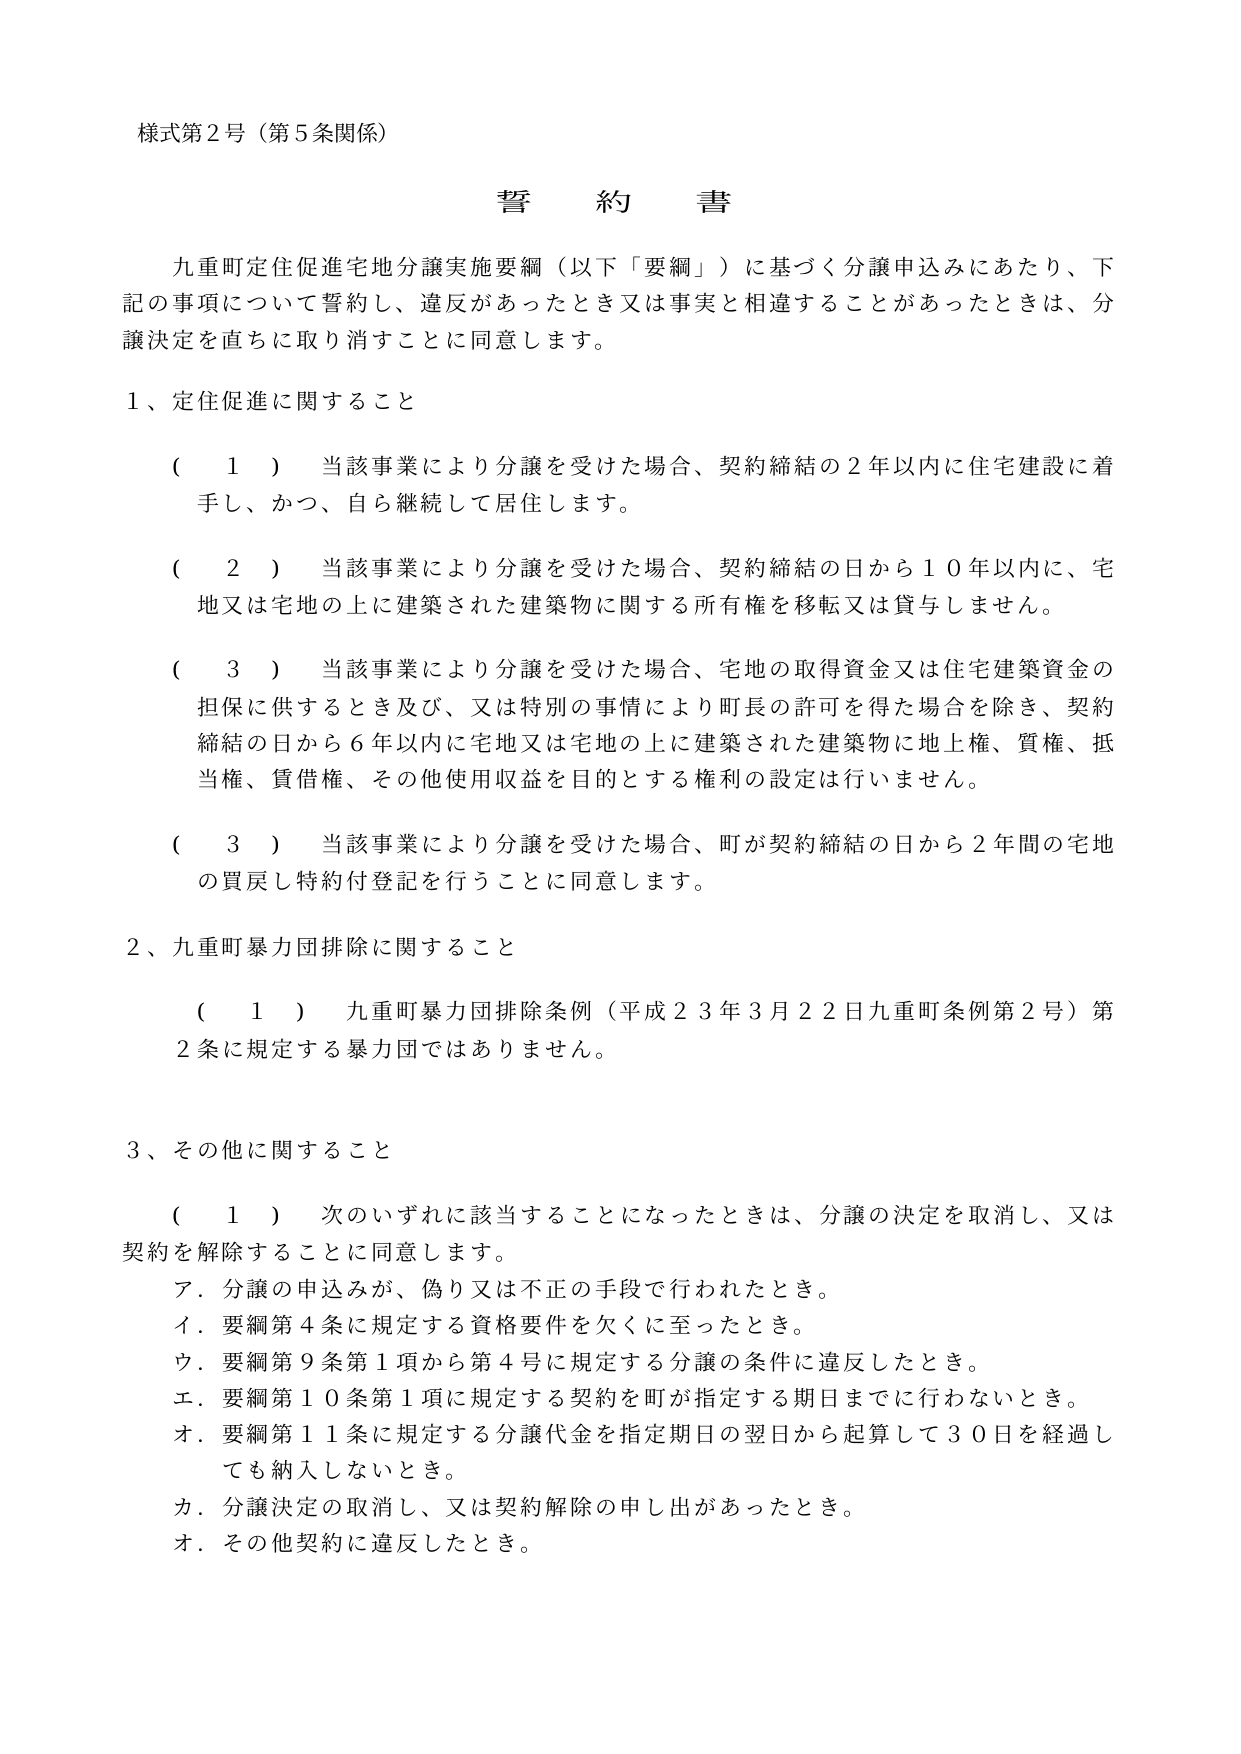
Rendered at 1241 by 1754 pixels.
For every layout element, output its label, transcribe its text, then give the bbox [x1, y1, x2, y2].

text (１)当該事業により分譲を受けた場合、契約締結の２年以内に住宅建設に着手し、かつ、自ら継続して居住します。 [149, 447, 1118, 520]
text オ．要綱第１１条に規定する分譲代金を指定期日の翌日から起算して３０日を経過しても納入しないとき。 [149, 1415, 1118, 1488]
text オ．その他契約に違反したとき。 [149, 1524, 1118, 1560]
text 誓 約 書 [122, 182, 1118, 219]
text 九重町定住促進宅地分譲実施要綱（以下「要綱」）に基づく分譲申込みにあたり、下記の事項について誓約し、違反があったとき又は事実と相違することがあったときは、分譲決定を直ちに取り消すことに同意します。 [122, 248, 1118, 357]
text ３、その他に関すること [122, 1131, 1118, 1168]
text (１) 九重町暴力団排除条例（平成２３年３月２２日九重町条例第２号）第２条に規定する暴力団ではありません。 [166, 993, 1118, 1066]
text １、定住促進に関すること [122, 382, 1118, 418]
text (１)次のいずれに該当することになったときは、分譲の決定を取消し、又は契約を解除することに同意します。 [122, 1197, 1118, 1269]
text ア．分譲の申込みが、偽り又は不正の手段で行われたとき。 [149, 1269, 1118, 1306]
text カ．分譲決定の取消し、又は契約解除の申し出があったとき。 [149, 1488, 1118, 1524]
text (３) 当該事業により分譲を受けた場合、町が契約締結の日から２年間の宅地の買戻し特約付登記を行うことに同意します。 [149, 826, 1118, 898]
text (２) 当該事業により分譲を受けた場合、契約締結の日から１０年以内に、宅地又は宅地の上に建築された建築物に関する所有権を移転又は貸与しません。 [149, 549, 1118, 622]
text ウ．要綱第９条第１項から第４号に規定する分譲の条件に違反したとき。 [149, 1342, 1118, 1379]
text ２、九重町暴力団排除に関すること [122, 928, 1118, 964]
text (３) 当該事業により分譲を受けた場合、宅地の取得資金又は住宅建築資金の担保に供するとき及び、又は特別の事情により町長の許可を得た場合を除き、契約締結の日から６年以内に宅地又は宅地の上に建築された建築物に地上権、質権、抵当権、賃借権、その他使用収益を目的とする権利の設定は行いません。 [149, 651, 1118, 797]
text イ．要綱第４条に規定する資格要件を欠くに至ったとき。 [149, 1306, 1118, 1342]
text エ．要綱第１０条第１項に規定する契約を町が指定する期日までに行わないとき。 [149, 1379, 1118, 1415]
